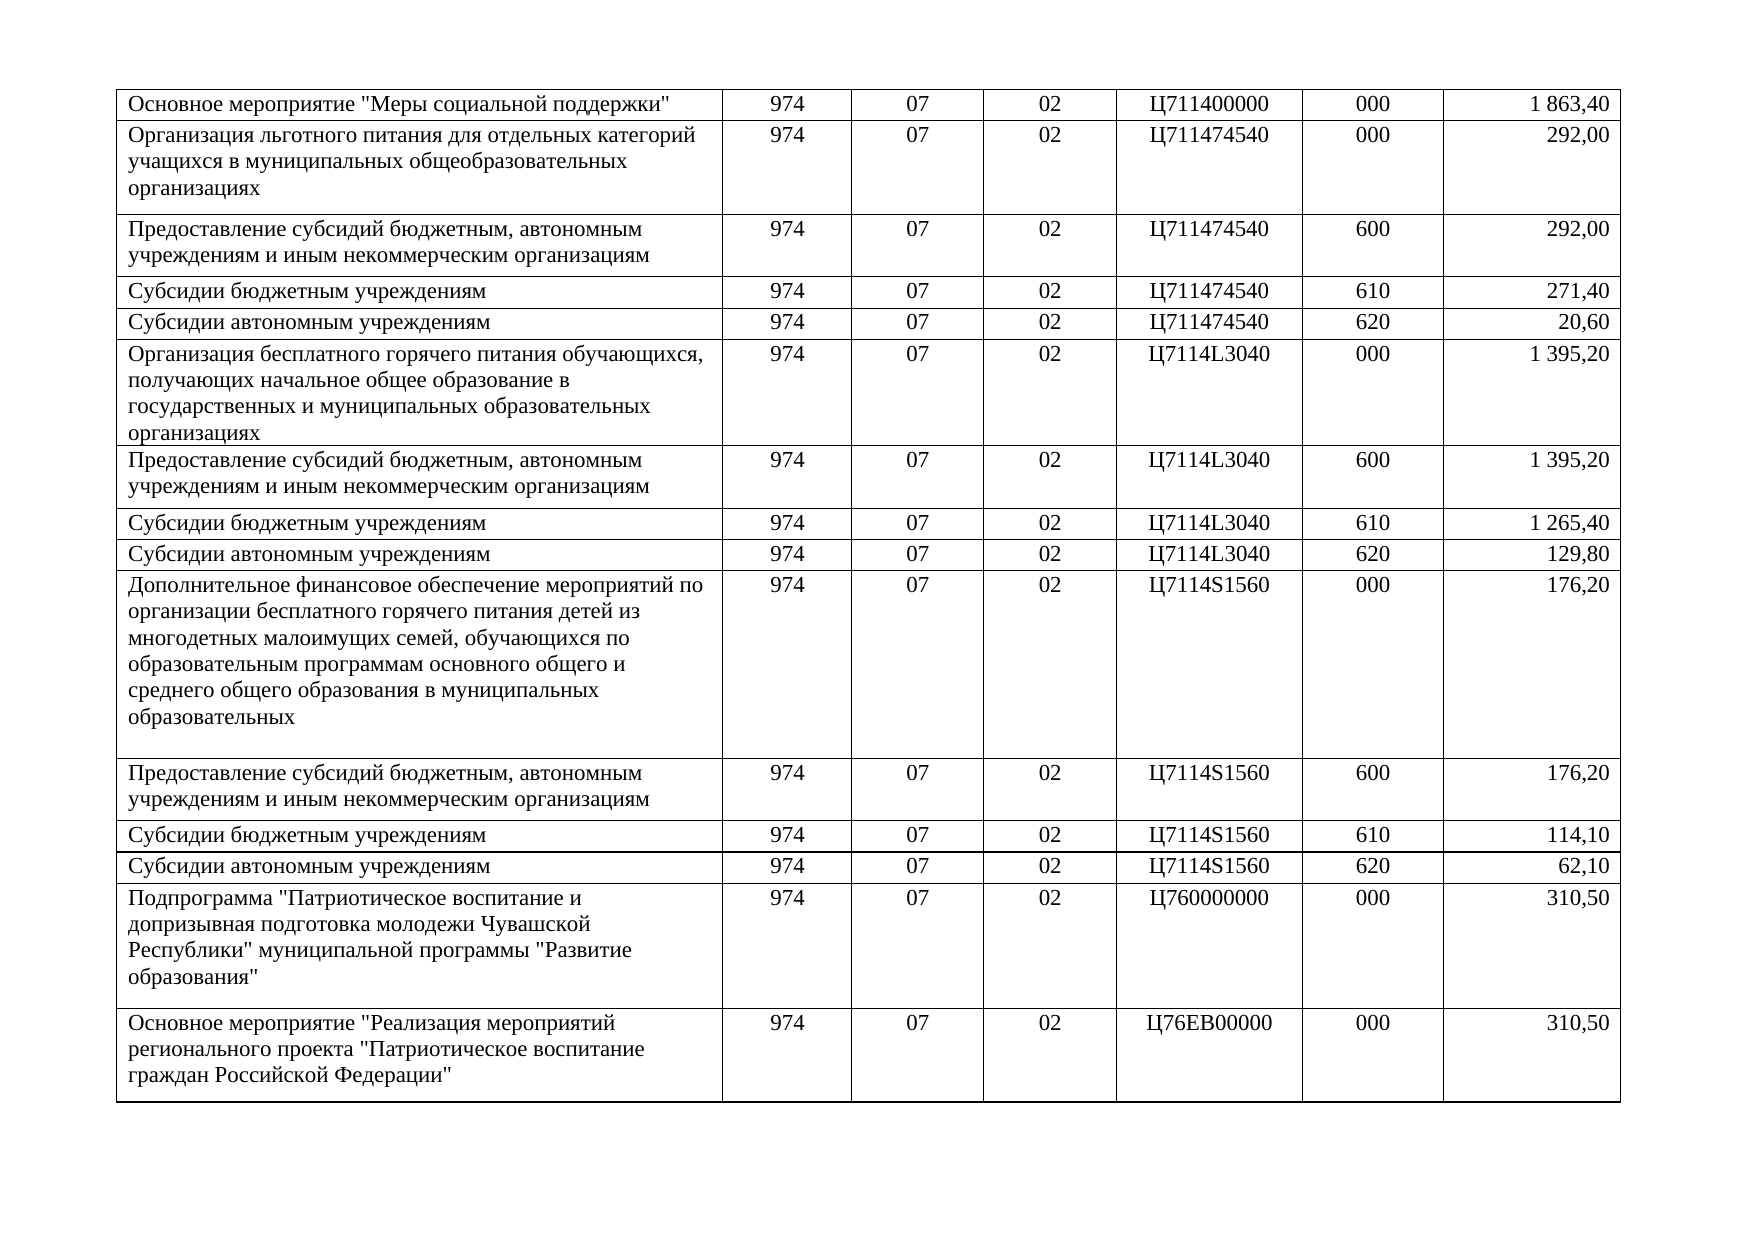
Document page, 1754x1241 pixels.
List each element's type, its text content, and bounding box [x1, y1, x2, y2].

table_cell 974 [723, 853, 851, 883]
table_cell 07 [852, 509, 983, 539]
table_cell 07 [852, 90, 983, 120]
table_cell 176,20 [1444, 571, 1620, 758]
table_cell 02 [984, 571, 1116, 758]
table_cell 02 [984, 121, 1116, 214]
table_cell 974 [723, 90, 851, 120]
table_cell 600 [1303, 446, 1443, 508]
table_cell Субсидии бюджетным учреждениям [117, 509, 722, 539]
table_cell Предоставление субсидий бюджетным, автономным учреждениям и иным некоммерческим организациям [117, 446, 722, 508]
table_cell 07 [852, 309, 983, 339]
table_cell 974 [723, 215, 851, 276]
table_cell 07 [852, 340, 983, 445]
table_cell 600 [1303, 759, 1443, 820]
table_cell 000 [1303, 340, 1443, 445]
table_cell 07 [852, 759, 983, 820]
table_cell 07 [852, 540, 983, 570]
table_cell Ц711474540 [1117, 121, 1302, 214]
table_cell 02 [984, 884, 1116, 1008]
table_cell 02 [984, 509, 1116, 539]
table_cell 02 [984, 821, 1116, 851]
table_cell 02 [984, 309, 1116, 339]
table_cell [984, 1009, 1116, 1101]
table_cell 07 [852, 121, 983, 214]
table_cell 974 [723, 571, 851, 758]
table_cell Ц711474540 [1117, 277, 1302, 307]
table_cell 271,40 [1444, 277, 1620, 307]
table_cell 974 [723, 340, 851, 445]
table_cell Ц7114S1560 [1117, 821, 1302, 851]
table_cell 02 [984, 277, 1116, 307]
table_cell Ц7114L3040 [1117, 340, 1302, 445]
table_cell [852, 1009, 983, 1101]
table_cell 974 [723, 277, 851, 307]
table_cell Предоставление субсидий бюджетным, автономным учреждениям и иным некоммерческим организациям [117, 759, 722, 820]
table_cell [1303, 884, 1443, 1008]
table_cell 02 [984, 90, 1116, 120]
table_cell 620 [1303, 853, 1443, 883]
table_cell 292,00 [1444, 215, 1620, 276]
table_cell Ц711474540 [1117, 215, 1302, 276]
table_cell 620 [1303, 309, 1443, 339]
table_cell Ц7114L3040 [1117, 540, 1302, 570]
table_cell Ц7114S1560 [1117, 759, 1302, 820]
table_cell 974 [723, 540, 851, 570]
table_cell 000 [1303, 571, 1443, 758]
table_cell 07 [852, 446, 983, 508]
table_cell Дополнительное финансовое обеспечение мероприятий по организации бесплатного горячего питания детей из многодетных малоимущих семей, обучающихся по образовательным программам основного общего и среднего общего образования в муниципальных образовательных [117, 571, 722, 758]
table_cell 974 [723, 509, 851, 539]
table_cell 974 [723, 759, 851, 820]
table_cell Субсидии бюджетным учреждениям [117, 821, 722, 851]
table_cell 07 [852, 571, 983, 758]
table_cell Организация бесплатного горячего питания обучающихся, получающих начальное общее образование в государственных и муниципальных образовательных организациях [117, 340, 722, 445]
table_cell Ц7114S1560 [1117, 853, 1302, 883]
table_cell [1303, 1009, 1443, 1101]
table_cell 1 395,20 [1444, 446, 1620, 508]
table_cell 000 [1303, 121, 1443, 214]
table_cell 620 [1303, 540, 1443, 570]
table_cell Субсидии автономным учреждениям [117, 540, 722, 570]
table_cell Субсидии бюджетным учреждениям [117, 277, 722, 307]
table_cell 176,20 [1444, 759, 1620, 820]
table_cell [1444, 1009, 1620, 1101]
table_cell 20,60 [1444, 309, 1620, 339]
table_cell 07 [852, 277, 983, 307]
table_cell 974 [723, 121, 851, 214]
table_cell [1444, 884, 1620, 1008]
table_cell 974 [723, 821, 851, 851]
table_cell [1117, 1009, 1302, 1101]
table_cell Основное мероприятие "Меры социальной поддержки" [117, 90, 722, 120]
table_cell 292,00 [1444, 121, 1620, 214]
table_cell 02 [984, 215, 1116, 276]
table_cell 974 [723, 884, 851, 1008]
table_cell Предоставление субсидий бюджетным, автономным учреждениям и иным некоммерческим организациям [117, 215, 722, 276]
table_cell 07 [852, 215, 983, 276]
table_cell Ц7114S1560 [1117, 571, 1302, 758]
table_cell 974 [723, 446, 851, 508]
table_cell 02 [984, 540, 1116, 570]
table_cell 610 [1303, 821, 1443, 851]
table_cell Ц7114L3040 [1117, 446, 1302, 508]
table_cell 000 [1303, 90, 1443, 120]
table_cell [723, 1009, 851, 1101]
table_cell 07 [852, 853, 983, 883]
table_cell 02 [984, 446, 1116, 508]
table_cell 02 [984, 853, 1116, 883]
table_cell 129,80 [1444, 540, 1620, 570]
table_cell 07 [852, 884, 983, 1008]
table_cell Субсидии автономным учреждениям [117, 309, 722, 339]
table_cell 02 [984, 340, 1116, 445]
table_cell 974 [723, 309, 851, 339]
table_cell Ц711400000 [1117, 90, 1302, 120]
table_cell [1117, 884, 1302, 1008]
table_cell 610 [1303, 277, 1443, 307]
table_cell 07 [852, 821, 983, 851]
table_cell Организация льготного питания для отдельных категорий учащихся в муниципальных общеобразовательных организациях [117, 121, 722, 214]
table_cell 1 395,20 [1444, 340, 1620, 445]
table_cell 62,10 [1444, 853, 1620, 883]
table_cell 1 863,40 [1444, 90, 1620, 120]
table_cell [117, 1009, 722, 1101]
table_cell Ц711474540 [1117, 309, 1302, 339]
table_cell 610 [1303, 509, 1443, 539]
table_cell 114,10 [1444, 821, 1620, 851]
table_cell 1 265,40 [1444, 509, 1620, 539]
table_cell Ц7114L3040 [1117, 509, 1302, 539]
table_cell Субсидии автономным учреждениям [117, 853, 722, 883]
table_cell 02 [984, 759, 1116, 820]
table_cell Подпрограмма "Патриотическое воспитание и допризывная подготовка молодежи Чувашской Республики" муниципальной программы "Развитие образования" [117, 884, 722, 1008]
table_cell 600 [1303, 215, 1443, 276]
